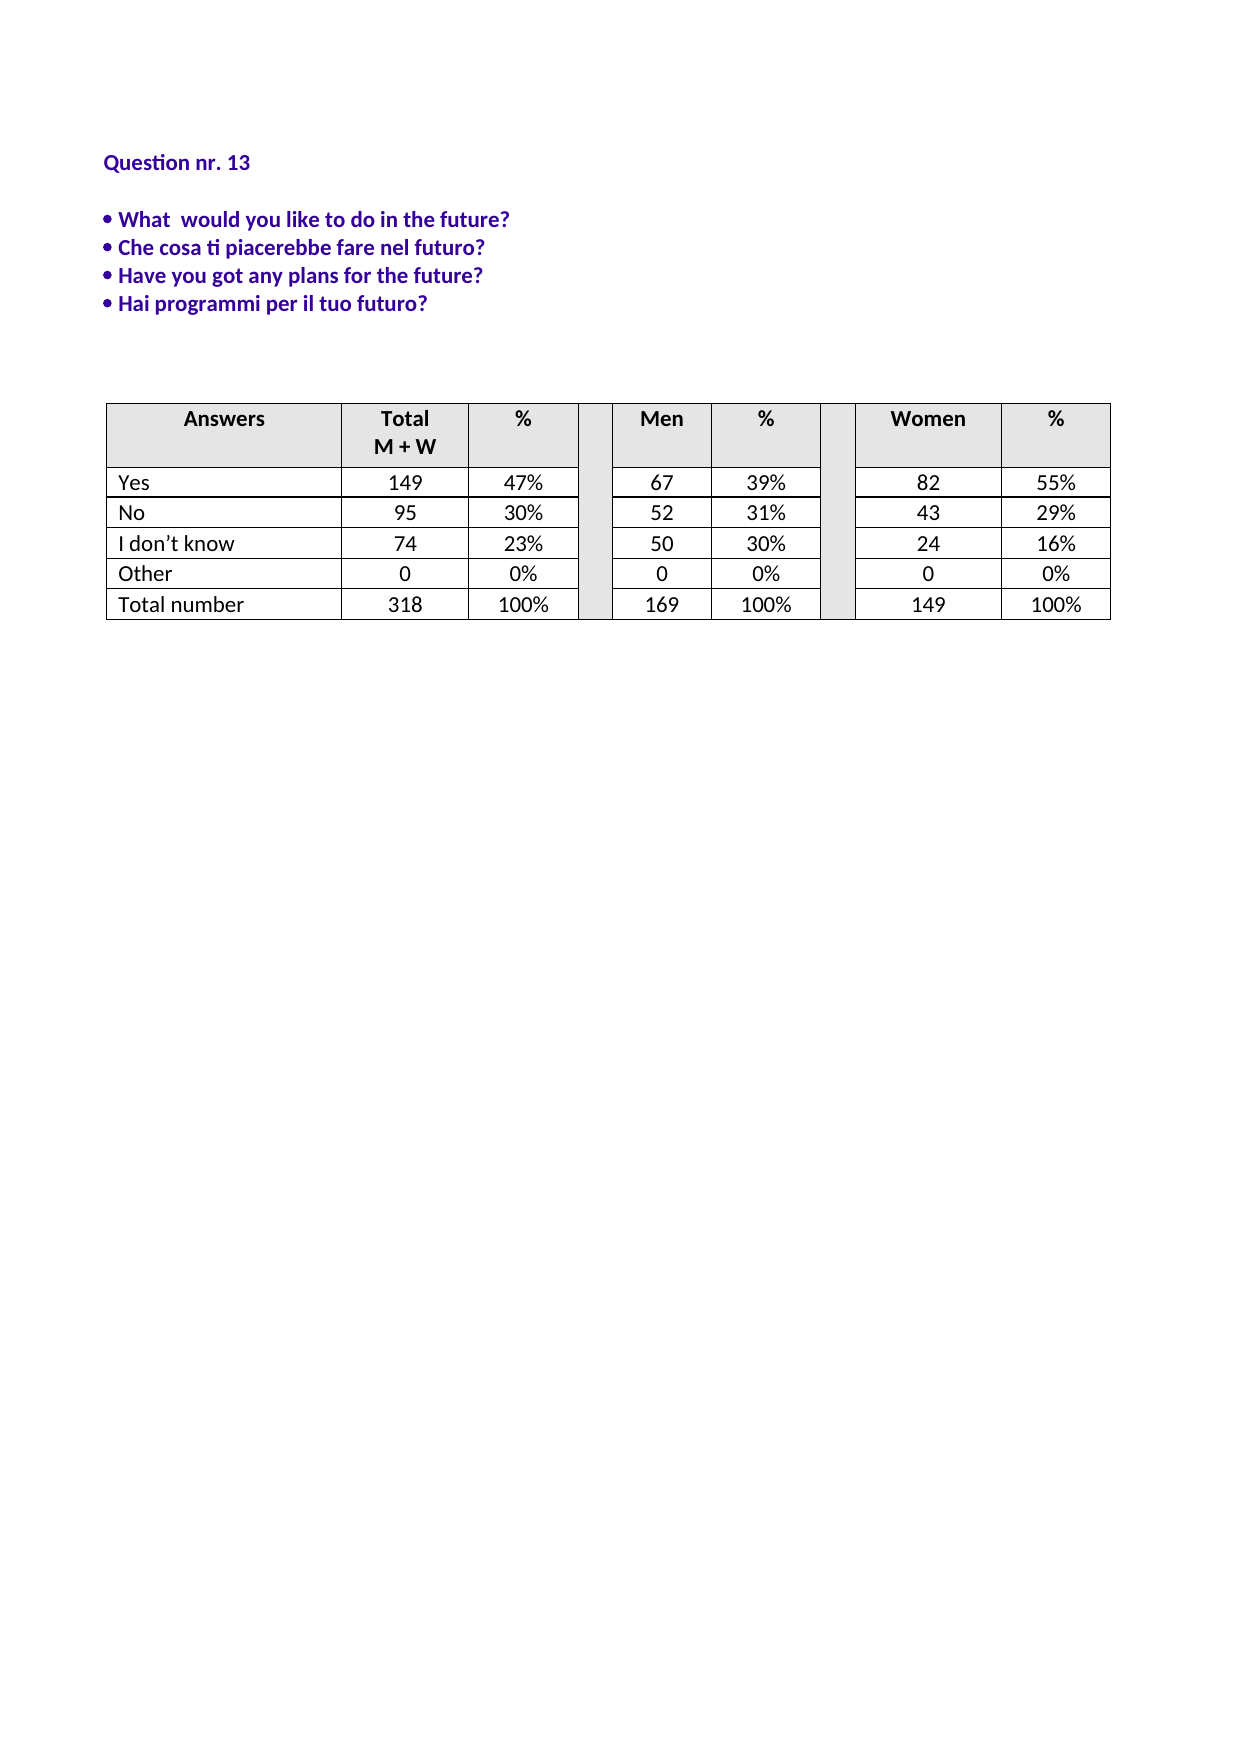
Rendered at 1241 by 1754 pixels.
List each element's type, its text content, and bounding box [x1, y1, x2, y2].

table_cell 100% [712, 589, 820, 619]
table_cell 169 [613, 589, 711, 619]
table_cell Yes [107, 468, 341, 496]
table_cell 24 [856, 528, 1001, 558]
table_cell 30% [712, 528, 820, 558]
table_cell 16% [1002, 528, 1110, 558]
table_header % [469, 404, 578, 467]
table_cell 149 [856, 589, 1001, 619]
table_header [821, 404, 855, 619]
table_cell 100% [1002, 589, 1110, 619]
table_cell 43 [856, 498, 1001, 527]
table_cell No [107, 498, 341, 527]
table_cell 0% [469, 559, 578, 588]
table_cell 0 [342, 559, 468, 588]
table_header % [712, 404, 820, 467]
list Hai programmi per il tuo futuro? [103, 289, 1122, 317]
table_cell 74 [342, 528, 468, 558]
table_cell 0% [712, 559, 820, 588]
table_cell Total number [107, 589, 341, 619]
table_cell 0 [613, 559, 711, 588]
list Have you got any plans for the future? [103, 261, 1122, 289]
table_cell I don’t know [107, 528, 341, 558]
table_header Women [856, 404, 1001, 467]
table_cell 100% [469, 589, 578, 619]
table_cell 67 [613, 468, 711, 496]
text Question nr. 13 [103, 148, 1122, 176]
table_cell 0% [1002, 559, 1110, 588]
table_cell 23% [469, 528, 578, 558]
table_cell 82 [856, 468, 1001, 496]
list What would you like to do in the future? [103, 205, 1122, 233]
table_cell 0 [856, 559, 1001, 588]
table_cell 149 [342, 468, 468, 496]
table_cell 95 [342, 498, 468, 527]
table_header Total M + W [342, 404, 468, 467]
table_header Answers [107, 404, 341, 467]
table_cell 29% [1002, 498, 1110, 527]
table_cell 55% [1002, 468, 1110, 496]
table_cell 39% [712, 468, 820, 496]
table_cell 50 [613, 528, 711, 558]
table_cell 30% [469, 498, 578, 527]
table_header % [1002, 404, 1110, 467]
table_header Men [613, 404, 711, 467]
table_cell Other [107, 559, 341, 588]
table_cell 31% [712, 498, 820, 527]
table_cell 318 [342, 589, 468, 619]
table_cell 47% [469, 468, 578, 496]
table_cell 52 [613, 498, 711, 527]
list Che cosa ti piacerebbe fare nel futuro? [103, 233, 1122, 261]
table_header [579, 404, 612, 619]
